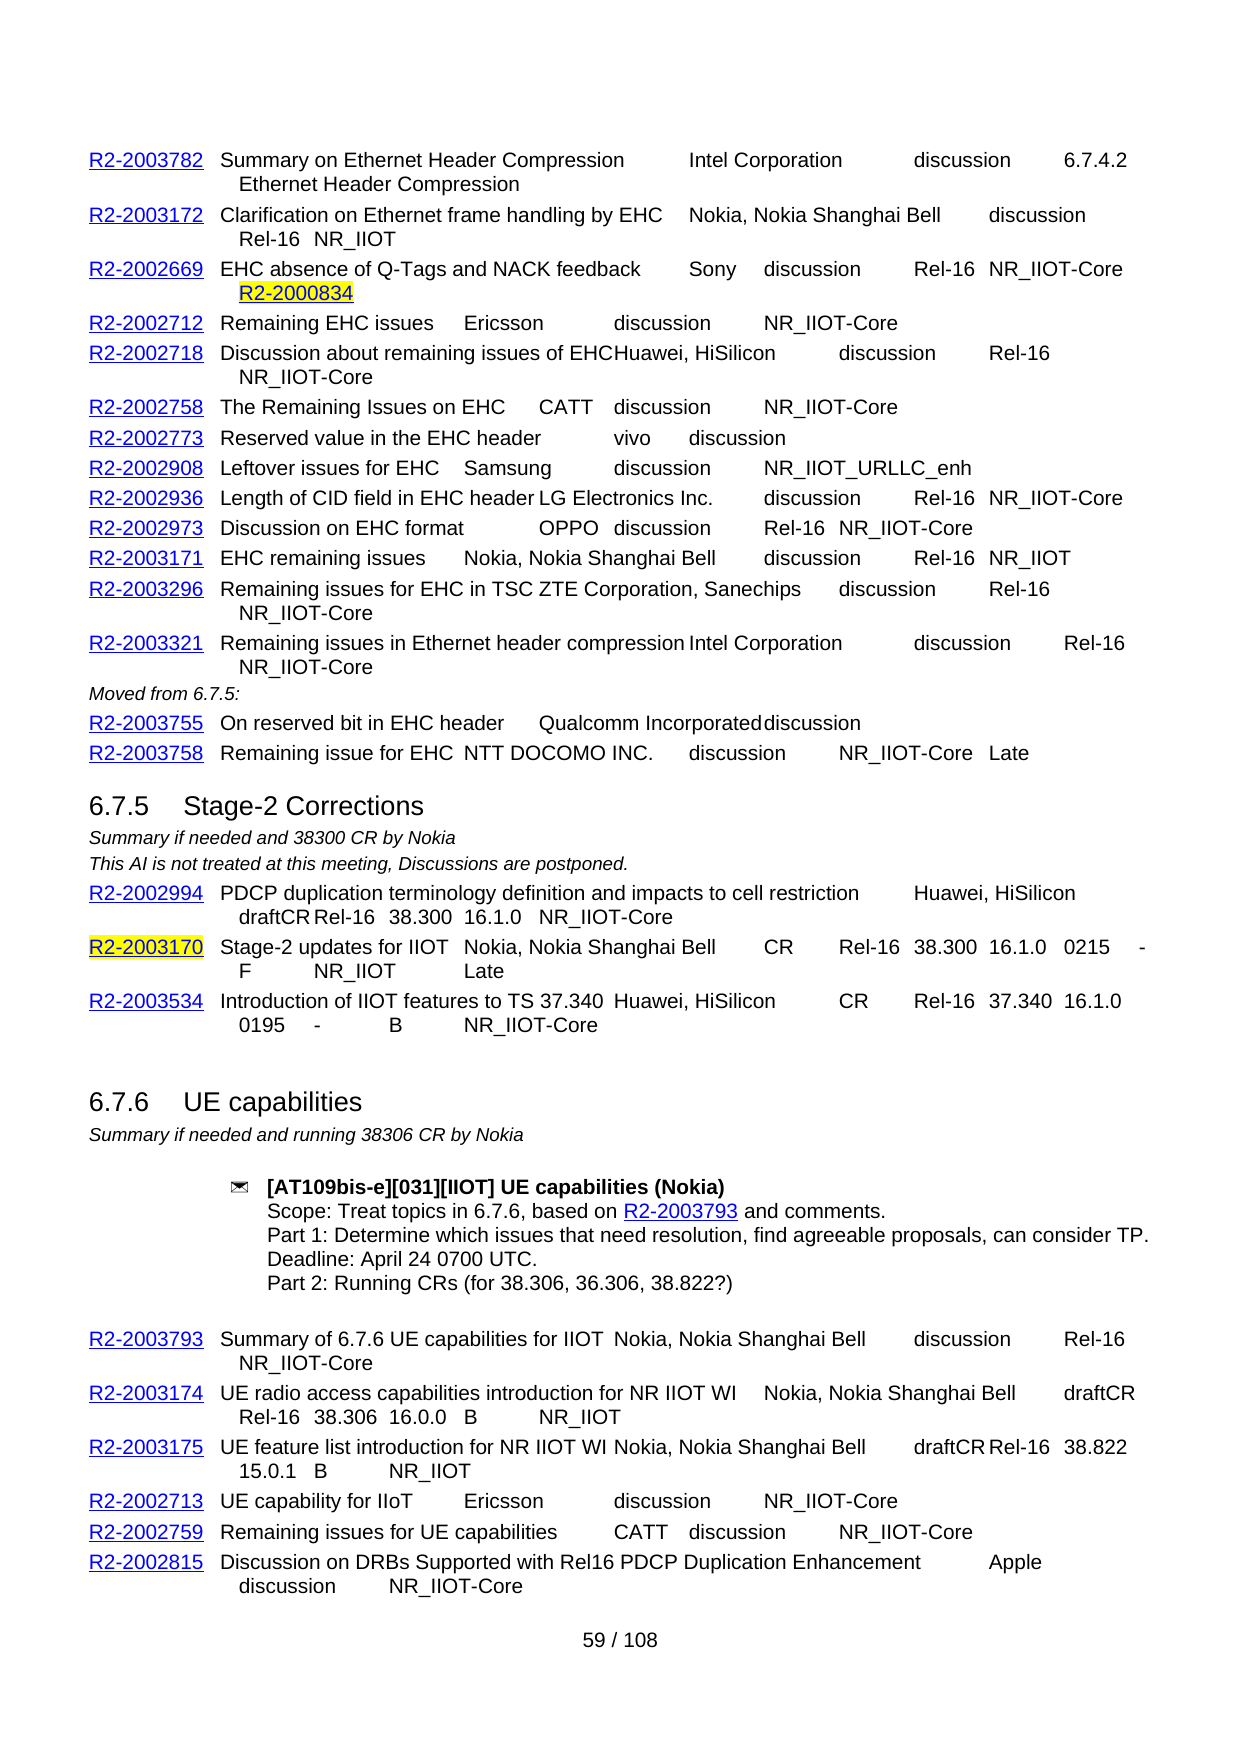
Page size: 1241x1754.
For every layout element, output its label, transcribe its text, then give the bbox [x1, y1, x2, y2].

title R2-2002773 Reserved value in the EHC header vivo discussion [89, 425, 1152, 449]
subtitle 6.7.6 UE capabilities [89, 1086, 1152, 1117]
title R2-2003755 On reserved bit in EHC header Qualcomm Incorporated discussion [89, 711, 1152, 734]
title R2-2003534 Introduction of IIOT features to TS 37.340 Huawei, HiSilicon CR Rel-16 37.340 16.1.0 0195 - B NR_IIOT-Core [89, 989, 1152, 1037]
title R2-2003174 UE radio access capabilities introduction for NR IIOT WI Nokia, Nokia Shanghai Bell draftCR Rel-16 38.306 16.0.0 B NR_IIOT [89, 1381, 1152, 1429]
title R2-2003171 EHC remaining issues Nokia, Nokia Shanghai Bell discussion Rel-16 NR_IIOT [89, 546, 1152, 570]
title R2-2002712 Remaining EHC issues Ericsson discussion NR_IIOT-Core [89, 311, 1152, 335]
text Part 2: Running CRs (for 38.306, 36.306, 38.822?) [267, 1271, 1152, 1295]
title R2-2003296 Remaining issues for EHC in TSC ZTE Corporation, Sanechips discussion Rel-16 NR_IIOT-Core [89, 576, 1152, 624]
title R2-2002994 PDCP duplication terminology definition and impacts to cell restriction Huawei, HiSilicon draftCR Rel-16 38.300 16.1.0 NR_IIOT-Core [89, 881, 1152, 929]
text Scope: Treat topics in 6.7.6, based on R2-2003793 and comments. [267, 1199, 1152, 1223]
title R2-2002936 Length of CID field in EHC header LG Electronics Inc. discussion Rel-16 NR_IIOT-Core [89, 486, 1152, 510]
title R2-2002815 Discussion on DRBs Supported with Rel16 PDCP Duplication Enhancement Apple discussion NR_IIOT-Core [89, 1550, 1152, 1598]
title R2-2002908 Leftover issues for EHC Samsung discussion NR_IIOT_URLLC_enh [89, 456, 1152, 479]
title R2-2003321 Remaining issues in Ethernet header compression Intel Corporation discussion Rel-16 NR_IIOT-Core [89, 631, 1152, 678]
text Summary if needed and running 38306 CR by Nokia [89, 1123, 1152, 1145]
text [AT109bis-e][031][IIOT] UE capabilities (Nokia) [229, 1175, 1152, 1199]
title R2-2003782 Summary on Ethernet Header Compression Intel Corporation discussion 6.7.4.2 Ethernet Header Compression [89, 148, 1152, 196]
text Moved from 6.7.5: [89, 683, 1152, 704]
title R2-2003758 Remaining issue for EHC NTT DOCOMO INC. discussion NR_IIOT-Core Late [89, 741, 1152, 765]
text Part 1: Determine which issues that need resolution, find agreeable proposals, can consider TP. Deadline: April 24 0700 UTC. [267, 1223, 1152, 1271]
title R2-2002758 The Remaining Issues on EHC CATT discussion NR_IIOT-Core [89, 395, 1152, 419]
title R2-2002713 UE capability for IIoT Ericsson discussion NR_IIOT-Core [89, 1489, 1152, 1513]
title R2-2002718 Discussion about remaining issues of EHC Huawei, HiSilicon discussion Rel-16 NR_IIOT-Core [89, 341, 1152, 389]
text Summary if needed and 38300 CR by Nokia [89, 827, 1152, 849]
text This AI is not treated at this meeting, Discussions are postponed. [89, 853, 1152, 874]
subtitle 6.7.5 Stage-2 Corrections [89, 790, 1152, 821]
title R2-2003175 UE feature list introduction for NR IIOT WI Nokia, Nokia Shanghai Bell draftCR Rel-16 38.822 15.0.1 B NR_IIOT [89, 1435, 1152, 1483]
title R2-2003793 Summary of 6.7.6 UE capabilities for IIOT Nokia, Nokia Shanghai Bell discussion Rel-16 NR_IIOT-Core [89, 1327, 1152, 1375]
title R2-2002973 Discussion on EHC format OPPO discussion Rel-16 NR_IIOT-Core [89, 516, 1152, 540]
title R2-2003172 Clarification on Ethernet frame handling by EHC Nokia, Nokia Shanghai Bell discussion Rel-16 NR_IIOT [89, 202, 1152, 250]
title R2-2002669 EHC absence of Q-Tags and NACK feedback Sony discussion Rel-16 NR_IIOT-Core R2-2000834 [89, 257, 1152, 304]
title R2-2003170 Stage-2 updates for IIOT Nokia, Nokia Shanghai Bell CR Rel-16 38.300 16.1.0 0215 - F NR_IIOT Late [89, 935, 1152, 983]
title R2-2002759 Remaining issues for UE capabilities CATT discussion NR_IIOT-Core [89, 1519, 1152, 1543]
